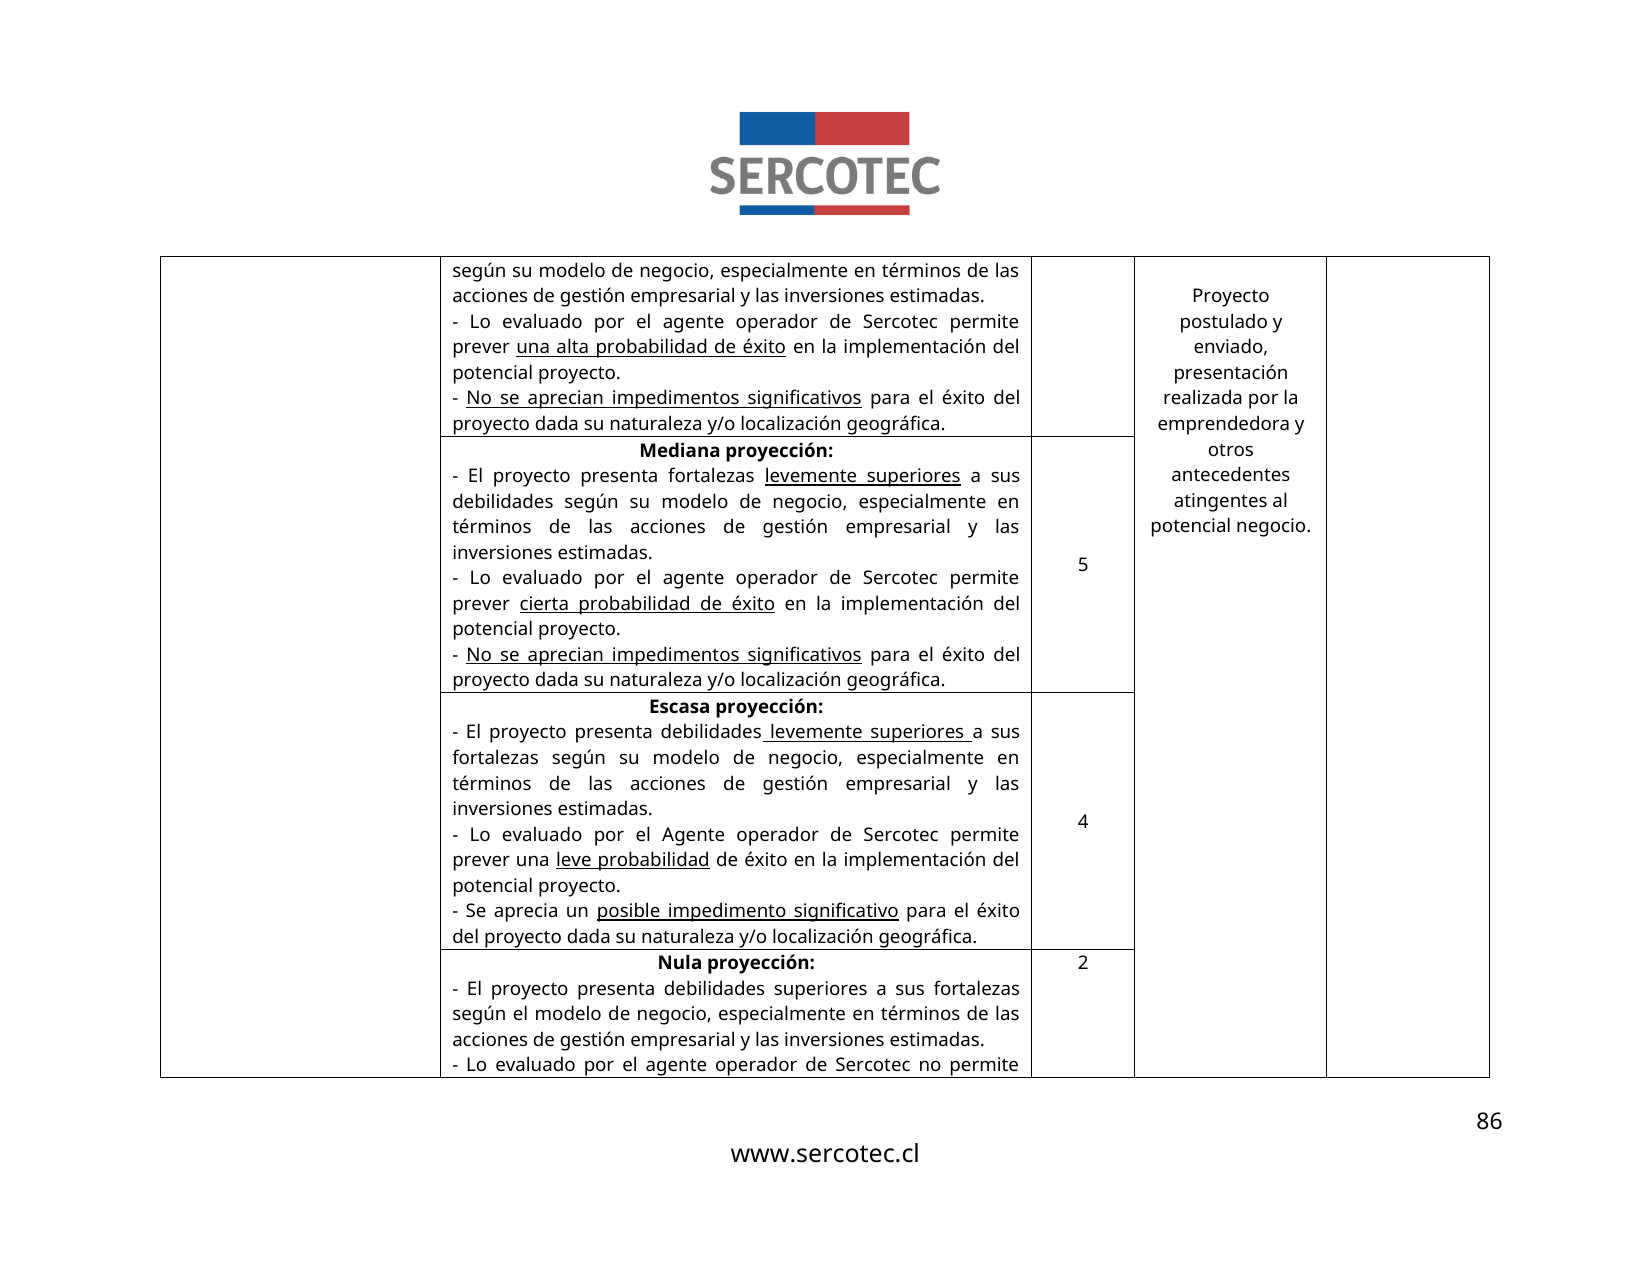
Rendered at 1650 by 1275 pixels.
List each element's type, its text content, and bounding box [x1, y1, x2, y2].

table_cell 5 [1032, 437, 1134, 692]
table_cell 2 [1032, 950, 1134, 1077]
table_cell Mediana proyección: - El proyecto presenta fortalezas levemente superiores a sus debilidades según su modelo de negocio, especialmente en términos de las acciones de gestión empresarial y las inversiones estimadas. - Lo evaluado por el agente operador de Sercotec permite prever cierta probabilidad de éxito en la implementación del potencial proyecto. - No se aprecian impedimentos significativos para el éxito del proyecto dada su naturaleza y/o localización geográfica. [441, 437, 1031, 692]
table_cell 4 [1032, 693, 1134, 948]
table_cell Escasa proyección: - El proyecto presenta debilidades levemente superiores a sus fortalezas según su modelo de negocio, especialmente en términos de las acciones de gestión empresarial y las inversiones estimadas. - Lo evaluado por el Agente operador de Sercotec permite prever una leve probabilidad de éxito en la implementación del potencial proyecto. - Se aprecia un posible impedimento significativo para el éxito del proyecto dada su naturaleza y/o localización geográfica. [441, 693, 1031, 948]
picture [700, 105, 951, 225]
table_cell 6 [1032, 257, 1134, 436]
